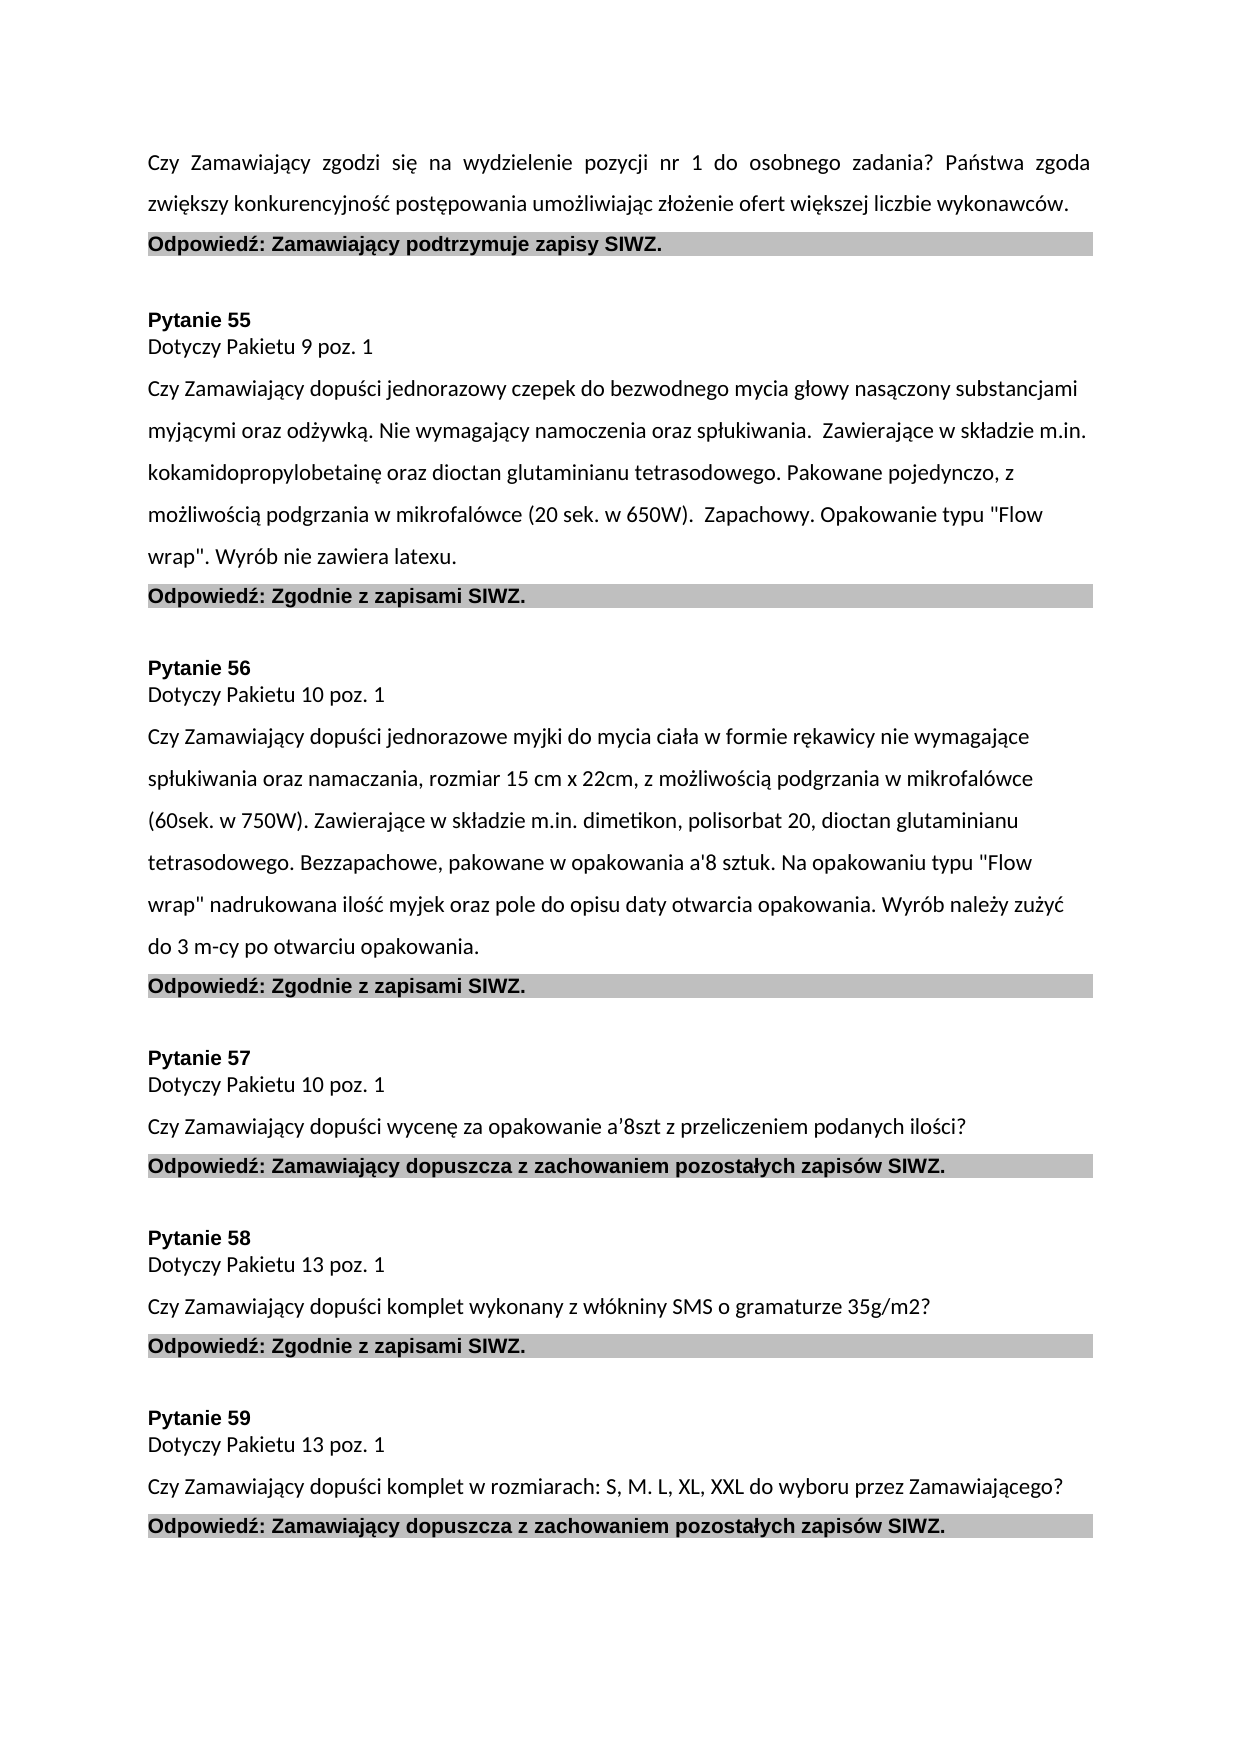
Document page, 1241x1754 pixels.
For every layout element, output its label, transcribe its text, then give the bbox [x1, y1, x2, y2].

text Czy Zamawiający dopuści wycenę za opakowanie a’8szt z przeliczeniem podanych ilości? [148, 1112, 1093, 1140]
text Czy Zamawiający zgodzi się na wydzielenie pozycji nr 1 do osobnego zadania? Państwa zgoda zwiększy konkurencyjność postępowania umożliwiając złożenie ofert większej liczbie wykonawców. [148, 148, 1093, 218]
text Dotyczy Pakietu 13 poz. 1 [148, 1250, 1240, 1278]
text Odpowiedź: Zamawiający podtrzymuje zapisy SIWZ. [148, 232, 1093, 256]
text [148, 1514, 1093, 1538]
text Pytanie 55 [148, 308, 1093, 332]
text Dotyczy Pakietu 13 poz. 1 [148, 1430, 1240, 1458]
text Pytanie 57 [148, 1046, 1093, 1070]
text Czy Zamawiający dopuści komplet w rozmiarach: S, M. L, XL, XXL do wyboru przez Zamawiającego? [148, 1472, 1093, 1500]
text Pytanie 58 [148, 1226, 1093, 1250]
text Czy Zamawiający dopuści komplet wykonany z włókniny SMS o gramaturze 35g/m2? [148, 1292, 1093, 1320]
text Pytanie 59 [148, 1406, 1093, 1430]
text Dotyczy Pakietu 10 poz. 1 [148, 680, 1240, 708]
text Odpowiedź: Zamawiający dopuszcza z zachowaniem pozostałych zapisów SIWZ. [148, 1154, 1093, 1178]
text Dotyczy Pakietu 9 poz. 1 [148, 332, 1240, 360]
text Czy Zamawiający dopuści jednorazowe myjki do mycia ciała w formie rękawicy nie wymagające spłukiwania oraz namaczania, rozmiar 15 cm x 22cm, z możliwością podgrzania w mikrofalówce (60sek. w 750W). Zawierające w składzie m.in. dimetikon, polisorbat 20, dioctan glutaminianu tetrasodowego. Bezzapachowe, pakowane w opakowania a'8 sztuk. Na opakowaniu typu "Flow wrap" nadrukowana ilość myjek oraz pole do opisu daty otwarcia opakowania. Wyrób należy zużyć do 3 m-cy po otwarciu opakowania. [148, 722, 1093, 960]
text Dotyczy Pakietu 10 poz. 1 [148, 1070, 1240, 1098]
text Pytanie 56 [148, 656, 1093, 680]
text Czy Zamawiający dopuści jednorazowy czepek do bezwodnego mycia głowy nasączony substancjami myjącymi oraz odżywką. Nie wymagający namoczenia oraz spłukiwania. Zawierające w składzie m.in. kokamidopropylobetainę oraz dioctan glutaminianu tetrasodowego. Pakowane pojedynczo, z możliwością podgrzania w mikrofalówce (20 sek. w 650W). Zapachowy. Opakowanie typu "Flow wrap". Wyrób nie zawiera latexu. [148, 374, 1093, 570]
text Odpowiedź: Zgodnie z zapisami SIWZ. [148, 974, 1093, 998]
text Odpowiedź: Zgodnie z zapisami SIWZ. [148, 1334, 1093, 1358]
text Odpowiedź: Zgodnie z zapisami SIWZ. [148, 584, 1093, 608]
